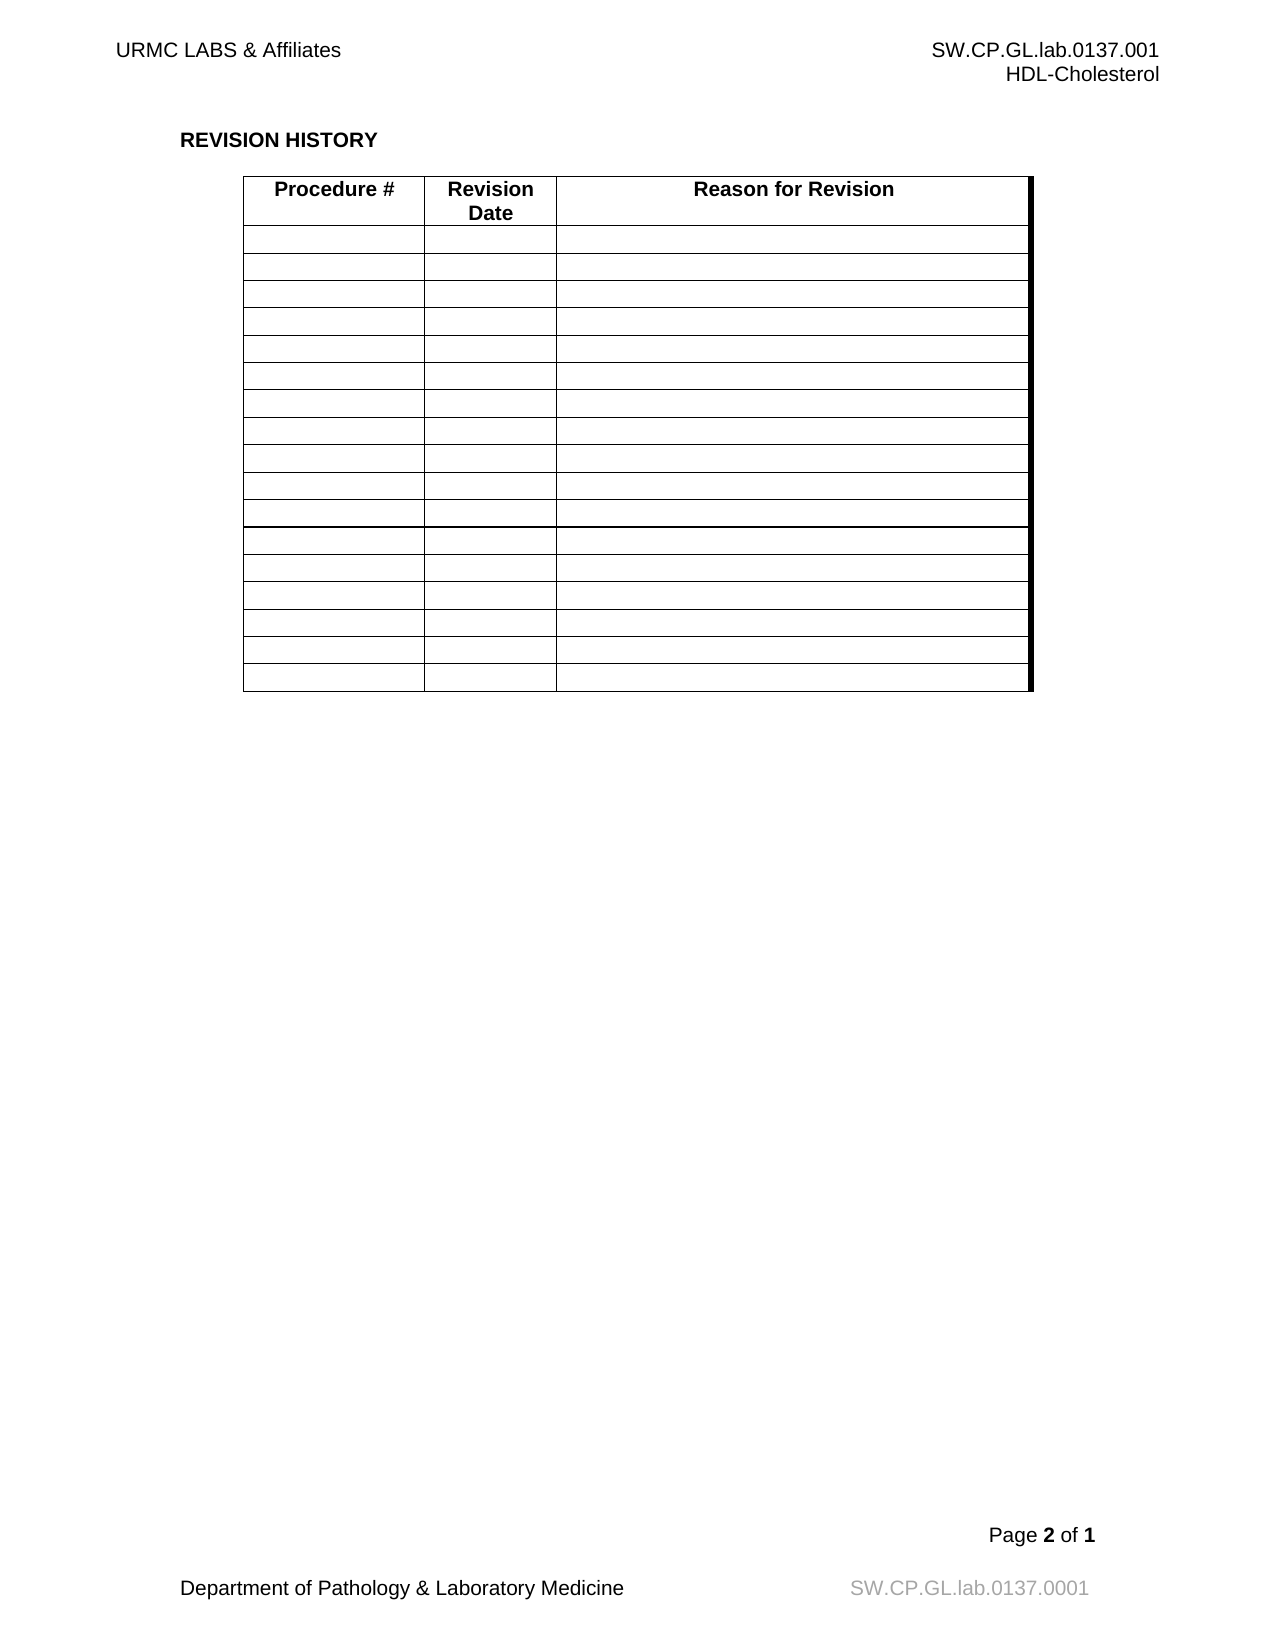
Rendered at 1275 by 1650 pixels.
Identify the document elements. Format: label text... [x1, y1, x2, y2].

table_cell [244, 281, 424, 307]
table_cell [244, 254, 424, 280]
text REVISION HISTORY [180, 128, 1095, 152]
table_cell [244, 390, 424, 417]
table_cell [557, 390, 1028, 417]
table_cell [557, 254, 1028, 280]
table_cell [557, 363, 1028, 389]
table_cell [244, 226, 424, 252]
table_cell [425, 528, 556, 554]
table_cell [557, 500, 1028, 526]
table_cell [425, 610, 556, 636]
table_header Revision Date [425, 177, 556, 225]
table_cell [425, 664, 556, 691]
table_cell [557, 610, 1028, 636]
table_header Procedure # [244, 177, 424, 225]
table_cell [244, 363, 424, 389]
table_cell [557, 555, 1028, 581]
table_cell [557, 226, 1028, 252]
table_cell [244, 418, 424, 444]
table_cell [244, 445, 424, 472]
table_cell [425, 500, 556, 526]
table_cell [425, 445, 556, 472]
table_cell [244, 528, 424, 554]
table_cell [557, 308, 1028, 334]
table_header Reason for Revision [557, 177, 1028, 225]
table_cell [244, 610, 424, 636]
table_cell [557, 445, 1028, 472]
table_cell [557, 473, 1028, 499]
table_cell [557, 281, 1028, 307]
table_cell [425, 582, 556, 608]
table_cell [244, 473, 424, 499]
table_cell [425, 418, 556, 444]
table_cell [557, 336, 1028, 362]
table_cell [244, 582, 424, 608]
table_cell [425, 637, 556, 663]
table_cell [425, 363, 556, 389]
table_cell [425, 308, 556, 334]
table_cell [244, 555, 424, 581]
table_cell [244, 637, 424, 663]
table_cell [244, 308, 424, 334]
table_cell [244, 664, 424, 691]
table_cell [557, 582, 1028, 608]
table_cell [557, 418, 1028, 444]
table_cell [425, 555, 556, 581]
table_cell [244, 500, 424, 526]
table_cell [557, 637, 1028, 663]
table_cell [425, 336, 556, 362]
table_cell [425, 390, 556, 417]
table_cell [557, 664, 1028, 691]
table_cell [425, 254, 556, 280]
table_cell [425, 281, 556, 307]
table_cell [244, 336, 424, 362]
table_cell [557, 528, 1028, 554]
table_cell [425, 226, 556, 252]
table_cell [425, 473, 556, 499]
